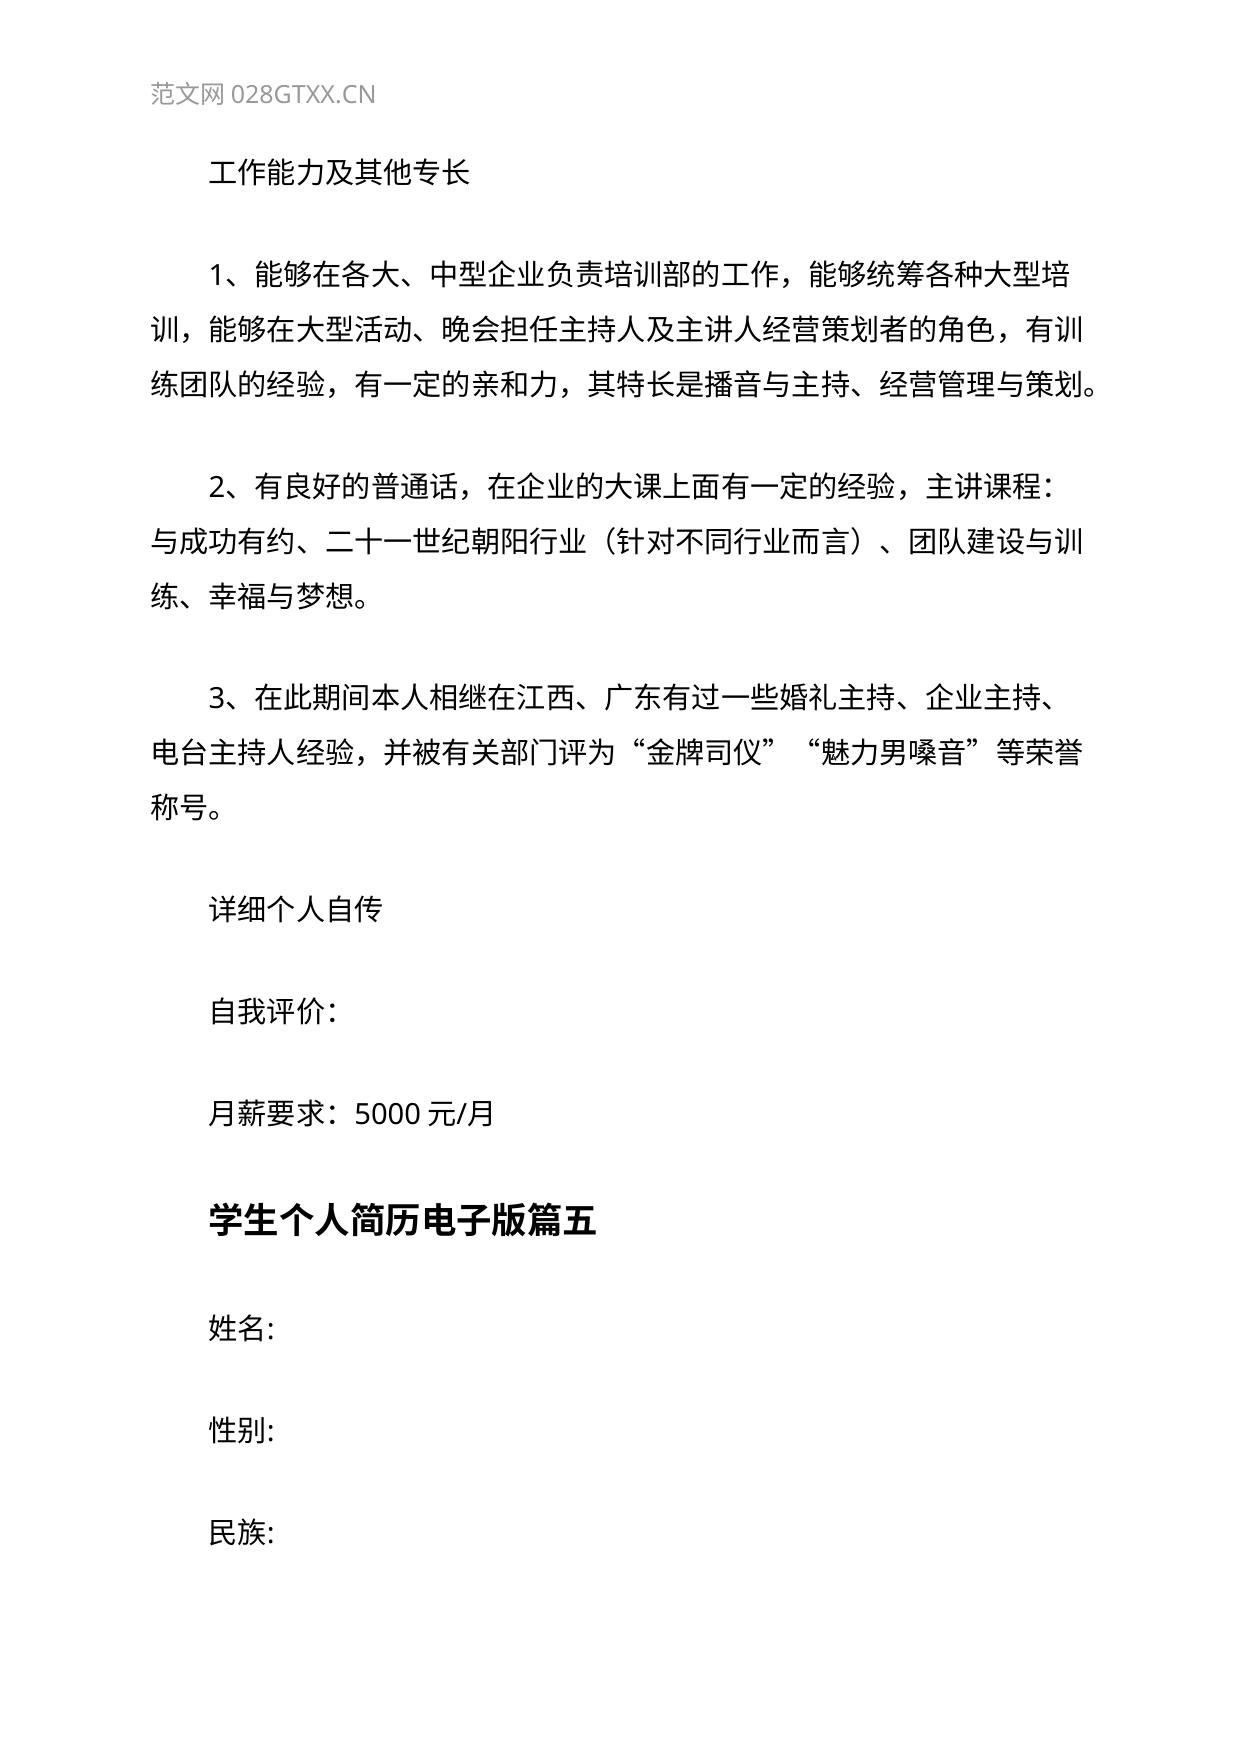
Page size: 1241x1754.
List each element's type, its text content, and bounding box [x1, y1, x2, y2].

text 学生个人简历电子版篇五 [150, 1192, 1090, 1243]
text 3、在此期间本人相继在江西、广东有过一些婚礼主持、企业主持、电台主持人经验，并被有关部门评为“金牌司仪”“魅力男嗓音”等荣誉称号。 [150, 675, 1090, 827]
text 月薪要求：5000元/月 [150, 1090, 1090, 1133]
text 1、能够在各大、中型企业负责培训部的工作，能够统筹各种大型培训，能够在大型活动、晚会担任主持人及主讲人经营策划者的角色，有训练团队的经验，有一定的亲和力，其特长是播音与主持、经营管理与策划。 [150, 252, 1090, 404]
text 性别: [150, 1408, 1090, 1450]
text 姓名: [150, 1306, 1090, 1348]
text 自我评价： [150, 988, 1090, 1031]
text 详细个人自传 [150, 887, 1090, 929]
text 民族: [150, 1510, 1090, 1552]
text 工作能力及其他专长 [150, 150, 1090, 192]
text 2、有良好的普通话，在企业的大课上面有一定的经验，主讲课程：与成功有约、二十一世纪朝阳行业（针对不同行业而言）、团队建设与训练、幸福与梦想。 [150, 463, 1090, 616]
